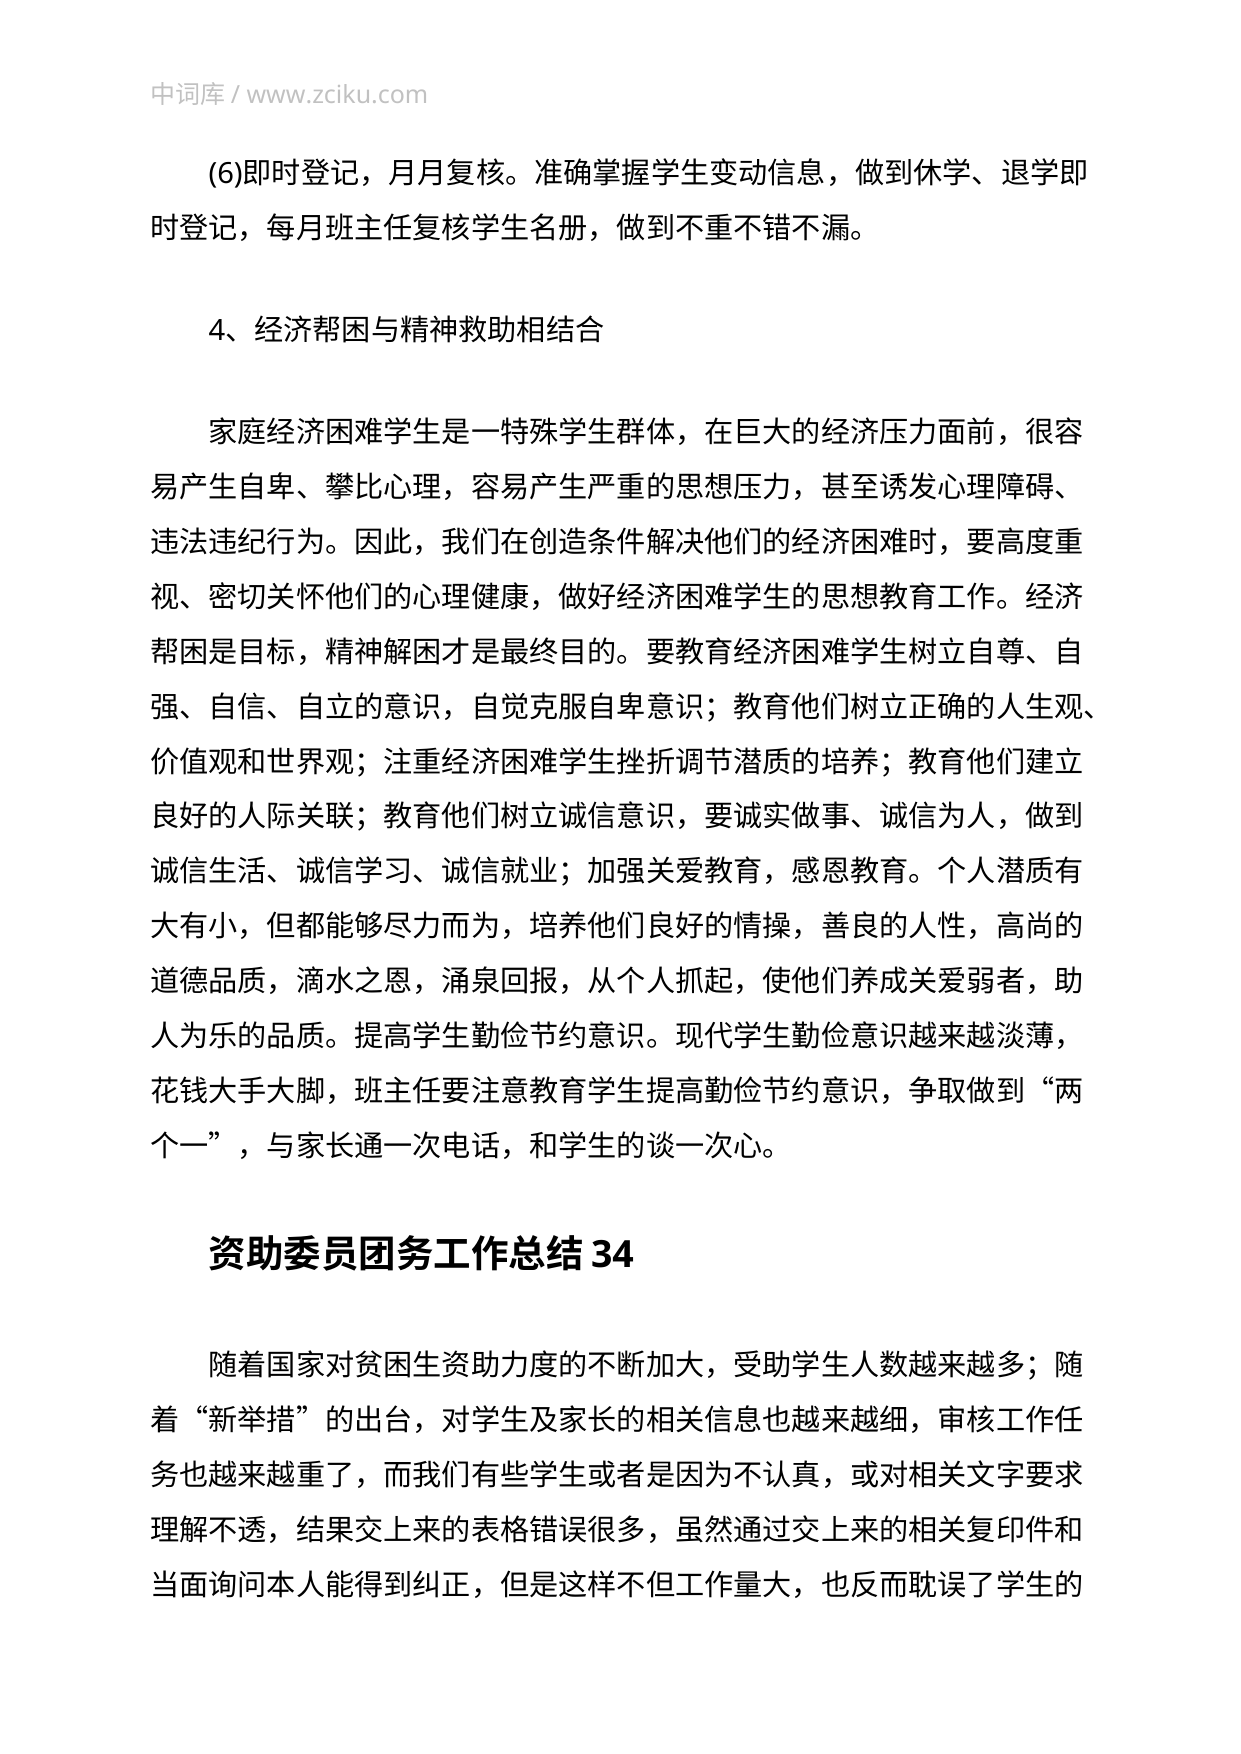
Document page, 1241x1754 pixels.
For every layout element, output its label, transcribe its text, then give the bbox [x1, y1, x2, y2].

text (6)即时登记，月月复核。准确掌握学生变动信息，做到休学、退学即时登记，每月班主任复核学生名册，做到不重不错不漏。 [150, 150, 1090, 247]
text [150, 1342, 1090, 1604]
text 资助委员团务工作总结34 [150, 1224, 1090, 1279]
text 家庭经济困难学生是一特殊学生群体，在巨大的经济压力面前，很容易产生自卑、攀比心理，容易产生严重的思想压力，甚至诱发心理障碍、违法违纪行为。因此，我们在创造条件解决他们的经济困难时，要高度重视、密切关怀他们的心理健康，做好经济困难学生的思想教育工作。经济帮困是目标，精神解困才是最终目的。要教育经济困难学生树立自尊、自强、自信、自立的意识，自觉克服自卑意识；教育他们树立正确的人生观、价值观和世界观；注重经济困难学生挫折调节潜质的培养；教育他们建立良好的人际关联；教育他们树立诚信意识，要诚实做事、诚信为人，做到诚信生活、诚信学习、诚信就业；加强关爱教育，感恩教育。个人潜质有大有小，但都能够尽力而为，培养他们良好的情操，善良的人性，高尚的道德品质，滴水之恩，涌泉回报，从个人抓起，使他们养成关爱弱者，助人为乐的品质。提高学生勤俭节约意识。现代学生勤俭意识越来越淡薄，花钱大手大脚，班主任要注意教育学生提高勤俭节约意识，争取做到“两个一”，与家长通一次电话，和学生的谈一次心。 [150, 409, 1090, 1165]
text 4、经济帮困与精神救助相结合 [150, 307, 1090, 349]
